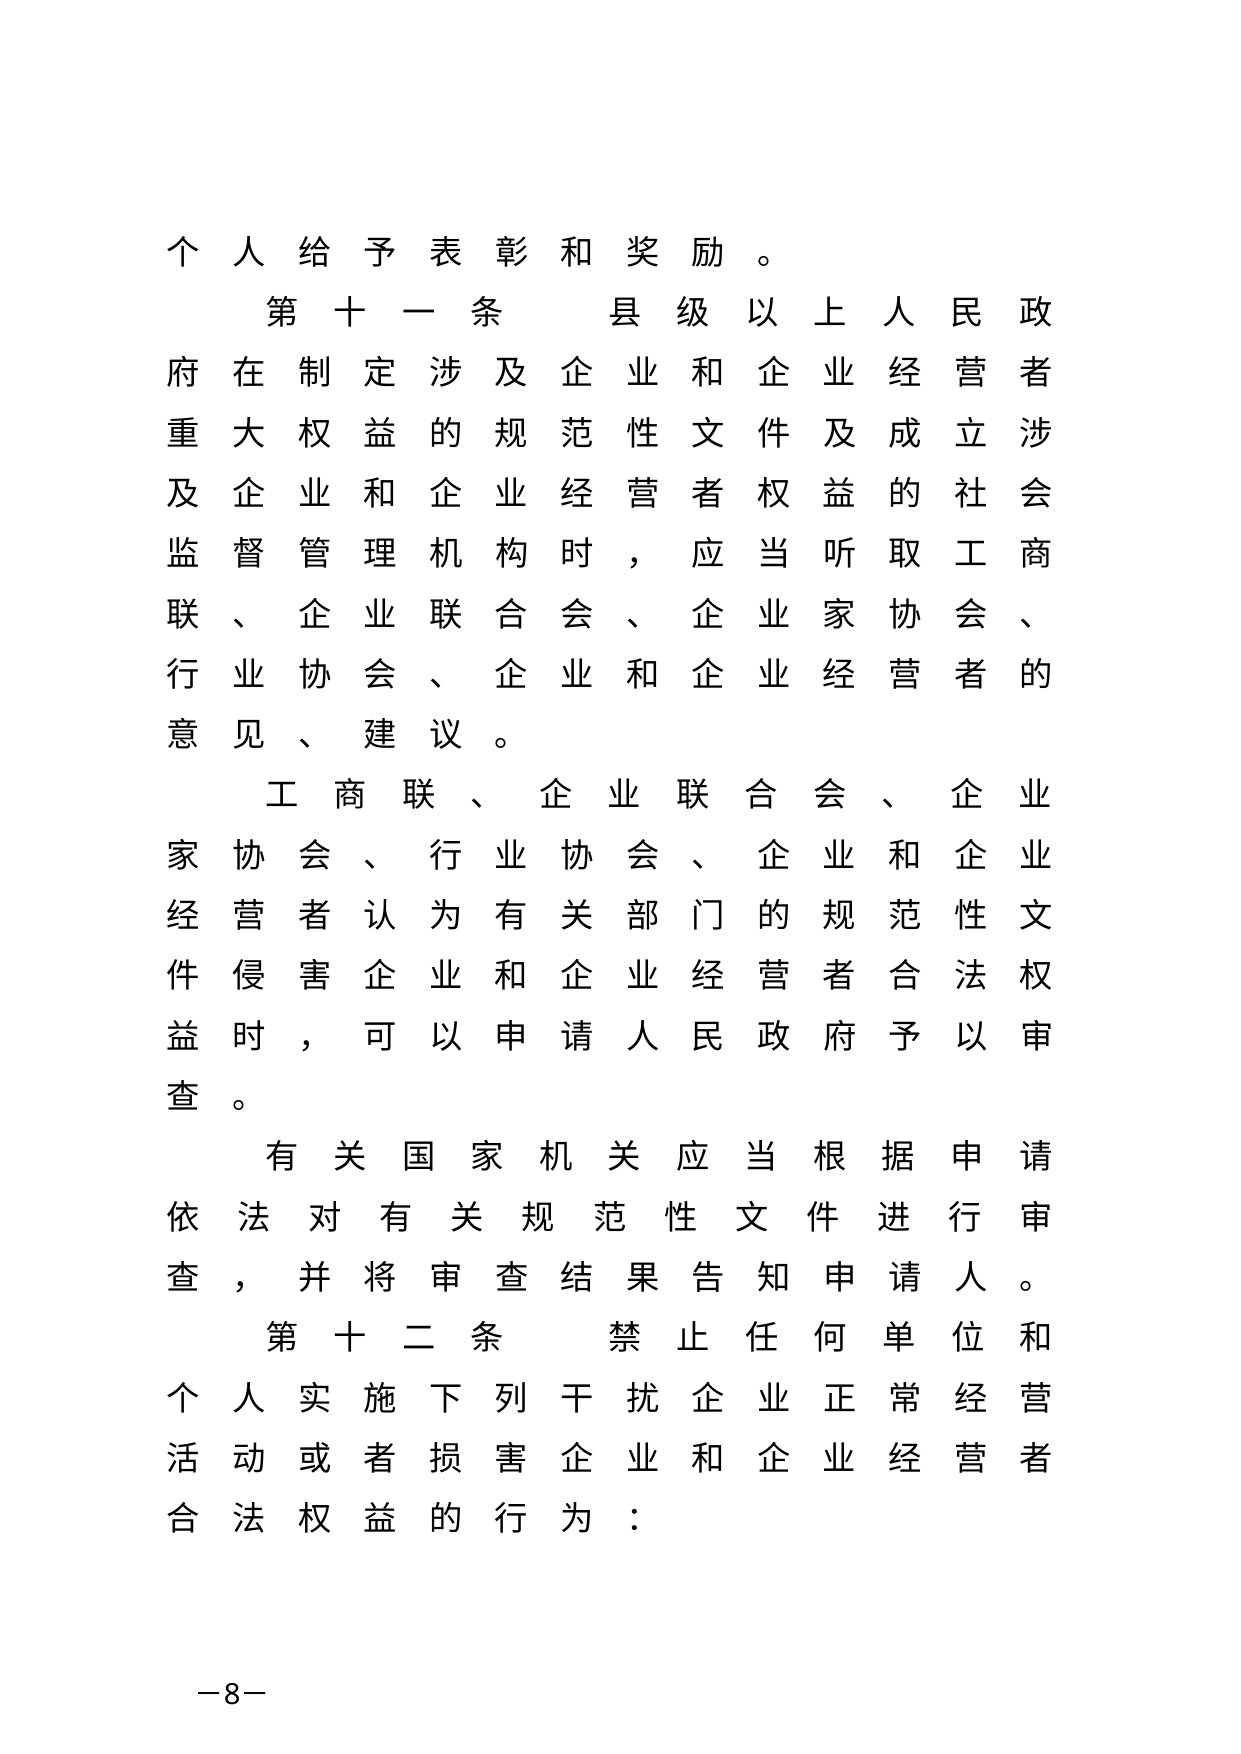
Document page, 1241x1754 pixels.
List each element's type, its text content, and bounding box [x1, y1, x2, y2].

text 第十二条 禁止任何单位和个人实施下列干扰企业正常经营活动或者损害企业和企业经营者合法权益的行为： [167, 1305, 1085, 1546]
text 有关国家机关应当根据申请依法对有关规范性文件进行审查，并将审查结果告知申请人。 [167, 1124, 1085, 1305]
text 第十一条 县级以上人民政府在制定涉及企业和企业经营者重大权益的规范性文件及成立涉及企业和企业经营者权益的社会监督管理机构时，应当听取工商联、企业联合会、企业家协会、行业协会、企业和企业经营者的意见、建议。 [167, 280, 1085, 762]
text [167, 219, 1085, 280]
text 工商联、企业联合会、企业家协会、行业协会、企业和企业经营者认为有关部门的规范性文件侵害企业和企业经营者合法权益时，可以申请人民政府予以审查。 [167, 762, 1085, 1124]
